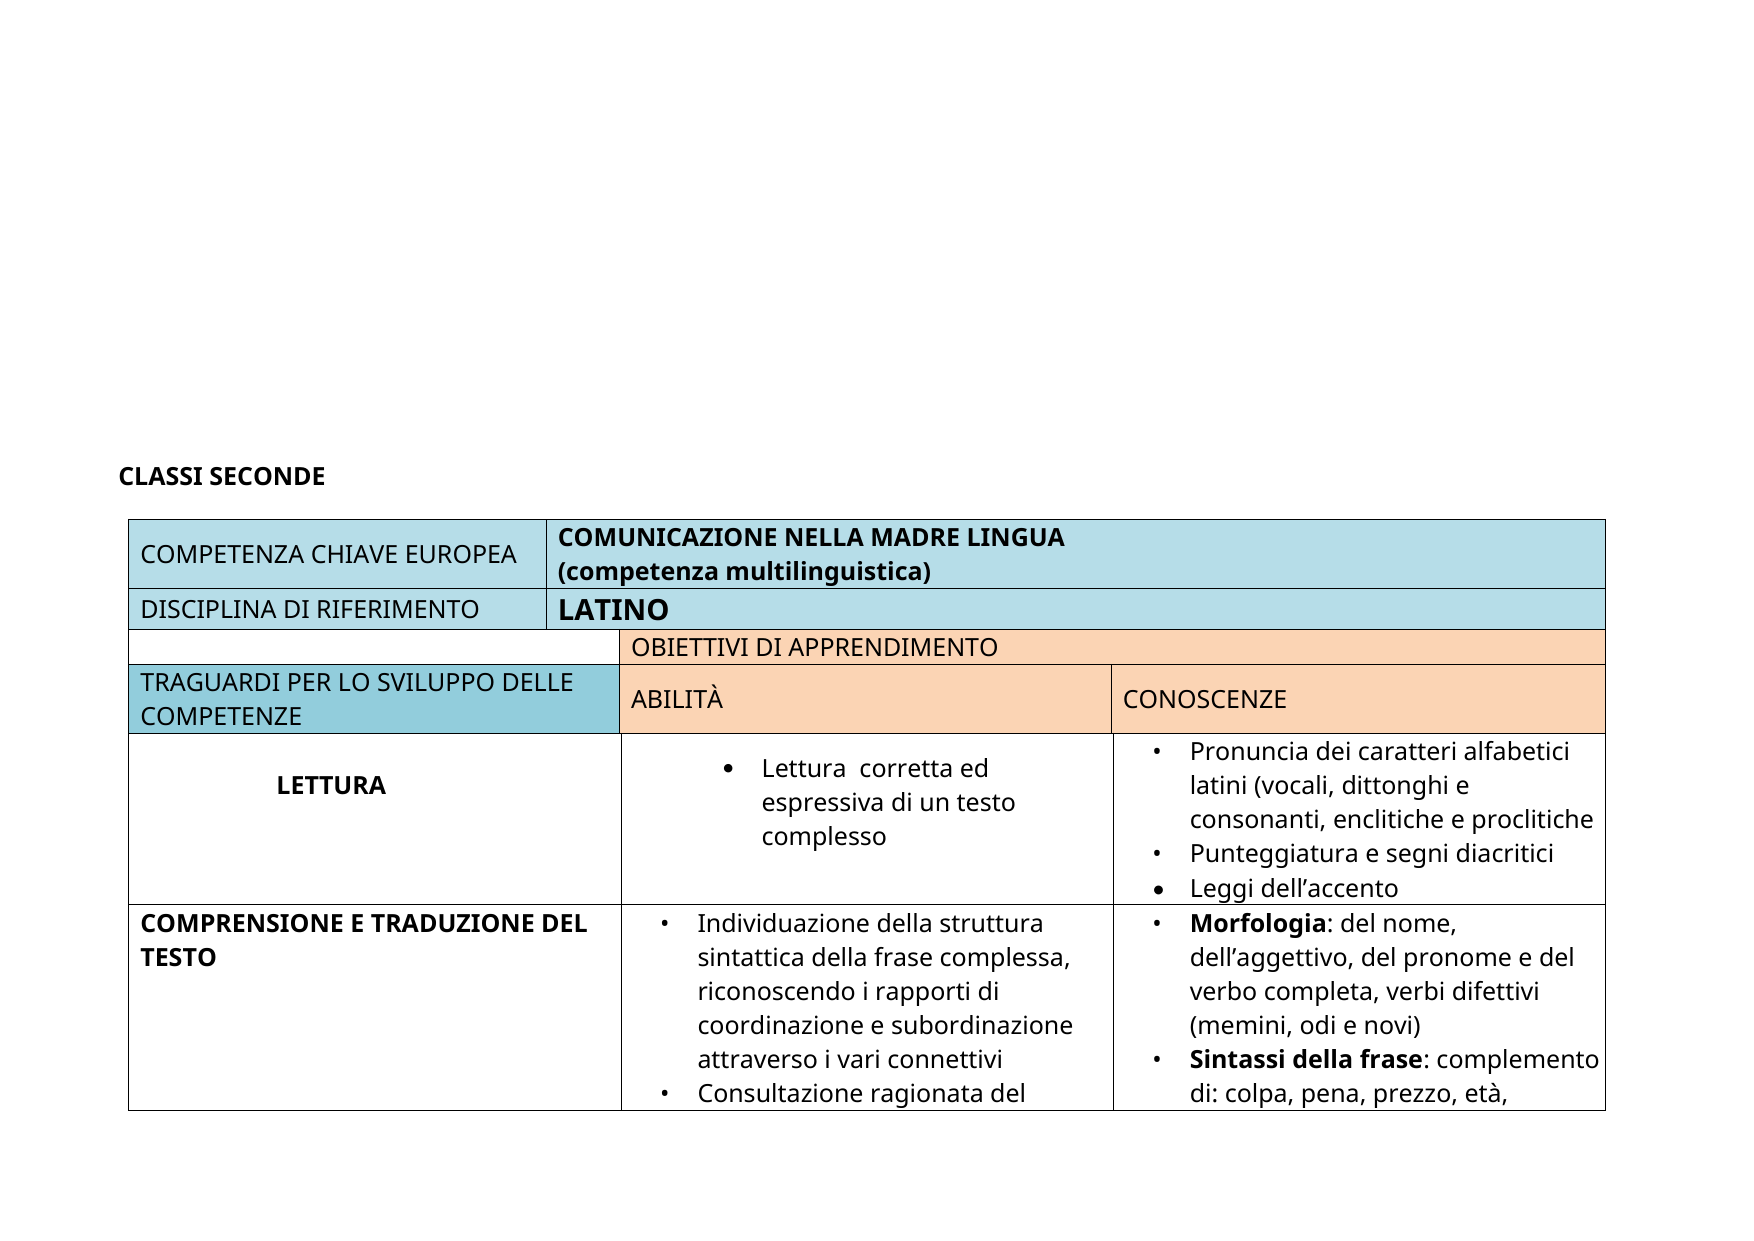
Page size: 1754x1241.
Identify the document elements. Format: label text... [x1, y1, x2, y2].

text CLASSI SECONDE [118, 459, 1606, 493]
table_header COMUNICAZIONE NELLA MADRE LINGUA (competenza multilinguistica) [547, 520, 1605, 588]
table_cell ABILITà [620, 665, 1111, 733]
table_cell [1114, 905, 1605, 1110]
table_cell [129, 630, 619, 664]
table_cell LETTURA [129, 734, 621, 904]
table_cell CONOSCENZE [1112, 665, 1605, 733]
table_cell LATINO [547, 589, 1605, 629]
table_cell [622, 905, 1113, 1110]
table_cell OBIETTIVI DI APPRENDIMENTO [620, 630, 1605, 664]
table_cell Pronuncia dei caratteri alfabetici latini (vocali, dittonghi e consonanti, enclitiche e proclitiche Punteggiatura e segni diacritici Leggi dell’accento [1114, 734, 1605, 904]
table_cell Lettura corretta ed espressiva di un testo complesso [622, 734, 1113, 904]
table_cell TRAGUARDI PER LO SVILUPPO DELLE COMPETENZE [129, 665, 619, 733]
table_cell DISCIPLINA DI RIFERIMENTO [129, 589, 546, 629]
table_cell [129, 905, 621, 1110]
table_header COMPETENZA CHIAVE EUROPEA [129, 520, 546, 588]
